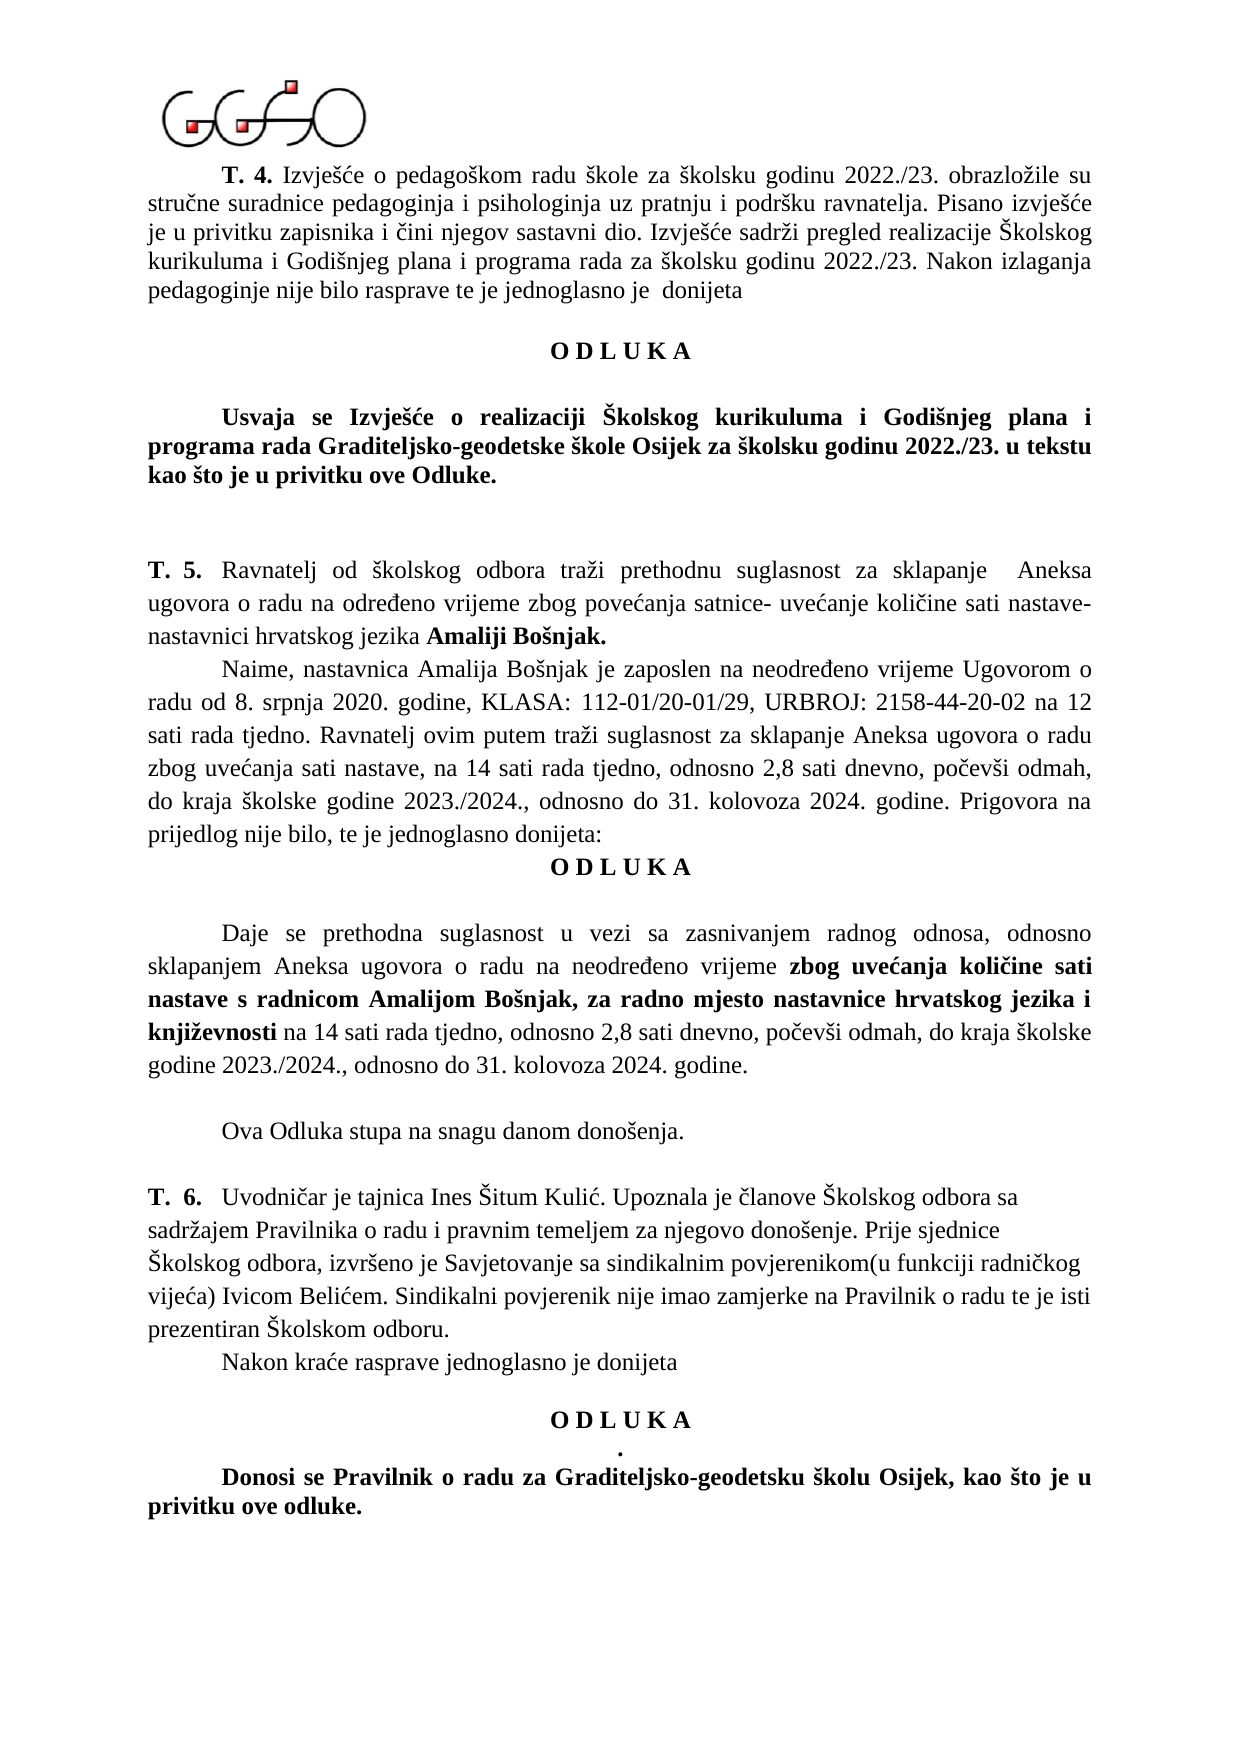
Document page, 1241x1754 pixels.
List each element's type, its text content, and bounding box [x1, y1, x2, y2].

text . [148, 1433, 1093, 1462]
text T. 6. Uvodničar je tajnica Ines Šitum Kulić. Upoznala je članove Školskog odbora sa sadržajem Pravilnika o radu i pravnim temeljem za njegovo donošenje. Prije sjednice Školskog odbora, izvršeno je Savjetovanje sa sindikalnim povjerenikom(u funkciji radničkog vijeća) Ivicom Belićem. Sindikalni povjerenik nije imao zamjerke na Pravilnik o radu te je isti prezentiran Školskom odboru. [148, 1182, 1093, 1343]
picture [147, 73, 382, 160]
list Usvaja se Izvješće o realizaciji Školskog kurikuluma i Godišnjeg plana i programa rada Graditeljsko-geodetske škole Osijek za školsku godinu 2022./23. u tekstu kao što je u privitku ove Odluke. [148, 402, 1093, 489]
text Naime, nastavnica Amalija Bošnjak je zaposlen na neodređeno vrijeme Ugovorom o radu od 8. srpnja 2020. godine, KLASA: 112-01/20-01/29, URBROJ: 2158-44-20-02 na 12 sati rada tjedno. Ravnatelj ovim putem traži suglasnost za sklapanje Aneksa ugovora o radu zbog uvećanja sati nastave, na 14 sati rada tjedno, odnosno 2,8 sati dnevno, počevši odmah, do kraja školske godine 2023./2024., odnosno do 31. kolovoza 2024. godine. Prigovora na prijedlog nije bilo, te je jednoglasno donijeta: [148, 654, 1093, 848]
text Daje se prethodna suglasnost u vezi sa zasnivanjem radnog odnosa, odnosno sklapanjem Aneksa ugovora o radu na neodređeno vrijeme zbog uvećanja količine sati nastave s radnicom Amalijom Bošnjak, za radno mjesto nastavnice hrvatskog jezika i književnosti na 14 sati rada tjedno, odnosno 2,8 sati dnevno, počevši odmah, do kraja školske godine 2023./2024., odnosno do 31. kolovoza 2024. godine. [148, 918, 1093, 1079]
list Nakon kraće rasprave jednoglasno je donijeta [148, 1347, 1093, 1376]
list T. 4. Izvješće o pedagoškom radu škole za školsku godinu 2022./23. obrazložile su stručne suradnice pedagoginja i psihologinja uz pratnju i podršku ravnatelja. Pisano izvješće je u privitku zapisnika i čini njegov sastavni dio. Izvješće sadrži pregled realizacije Školskog kurikuluma i Godišnjeg plana i programa rada za školsku godinu 2022./23. Nakon izlaganja pedagoginje nije bilo rasprave te je jednoglasno je donijeta [148, 160, 1093, 303]
text T. 5. Ravnatelj od školskog odbora traži prethodnu suglasnost za sklapanje Aneksa ugovora o radu na određeno vrijeme zbog povećanja satnice- uvećanje količine sati nastave- nastavnici hrvatskog jezika Amaliji Bošnjak. [148, 555, 1093, 649]
text O D L U K A [148, 852, 1093, 881]
text O D L U K A [148, 1405, 1093, 1433]
text O D L U K A [148, 336, 1093, 365]
text Ova Odluka stupa na snagu danom donošenja. [148, 1116, 1093, 1145]
text Donosi se Pravilnik o radu za Graditeljsko-geodetsku školu Osijek, kao što je u privitku ove odluke. [148, 1462, 1093, 1520]
